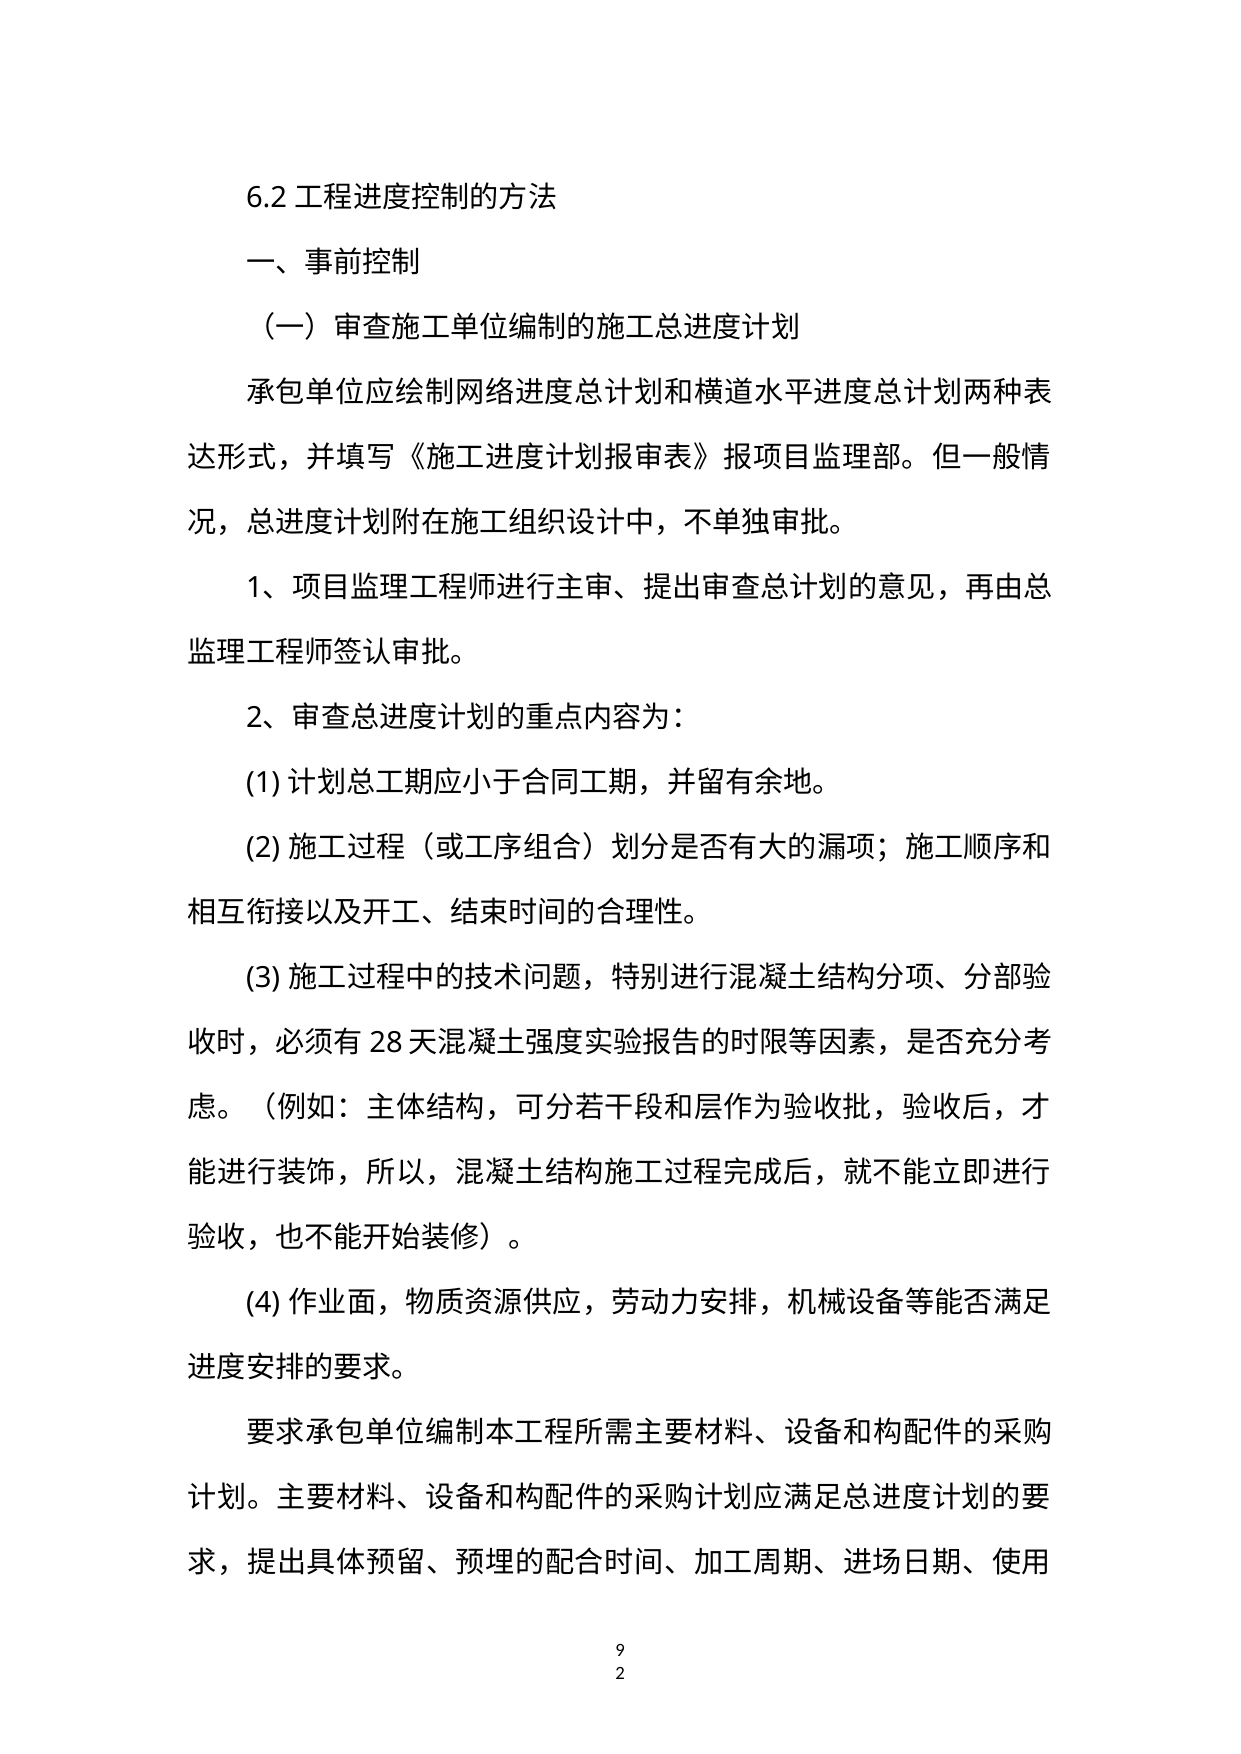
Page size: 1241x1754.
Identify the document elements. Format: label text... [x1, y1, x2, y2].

text (4) 作业面，物质资源供应，劳动力安排，机械设备等能否满足进度安排的要求。 [187, 1267, 1053, 1397]
text （一）审查施工单位编制的施工总进度计划 [187, 292, 1053, 357]
text 2、审查总进度计划的重点内容为： [187, 682, 1053, 747]
text (1) 计划总工期应小于合同工期，并留有余地。 [187, 747, 1053, 812]
text (3) 施工过程中的技术问题，特别进行混凝土结构分项、分部验收时，必须有28天混凝土强度实验报告的时限等因素，是否充分考虑。（例如：主体结构，可分若干段和层作为验收批，验收后，才能进行装饰，所以，混凝土结构施工过程完成后，就不能立即进行验收，也不能开始装修）。 [187, 942, 1053, 1267]
text (2) 施工过程（或工序组合）划分是否有大的漏项；施工顺序和相互衔接以及开工、结束时间的合理性。 [187, 812, 1053, 942]
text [187, 1397, 1053, 1592]
text 一、事前控制 [187, 227, 1053, 292]
text 1、项目监理工程师进行主审、提出审查总计划的意见，再由总监理工程师签认审批。 [187, 552, 1053, 682]
text 6.2 工程进度控制的方法 [187, 162, 1053, 227]
text 承包单位应绘制网络进度总计划和横道水平进度总计划两种表达形式，并填写《施工进度计划报审表》报项目监理部。但一般情况，总进度计划附在施工组织设计中，不单独审批。 [187, 357, 1053, 552]
